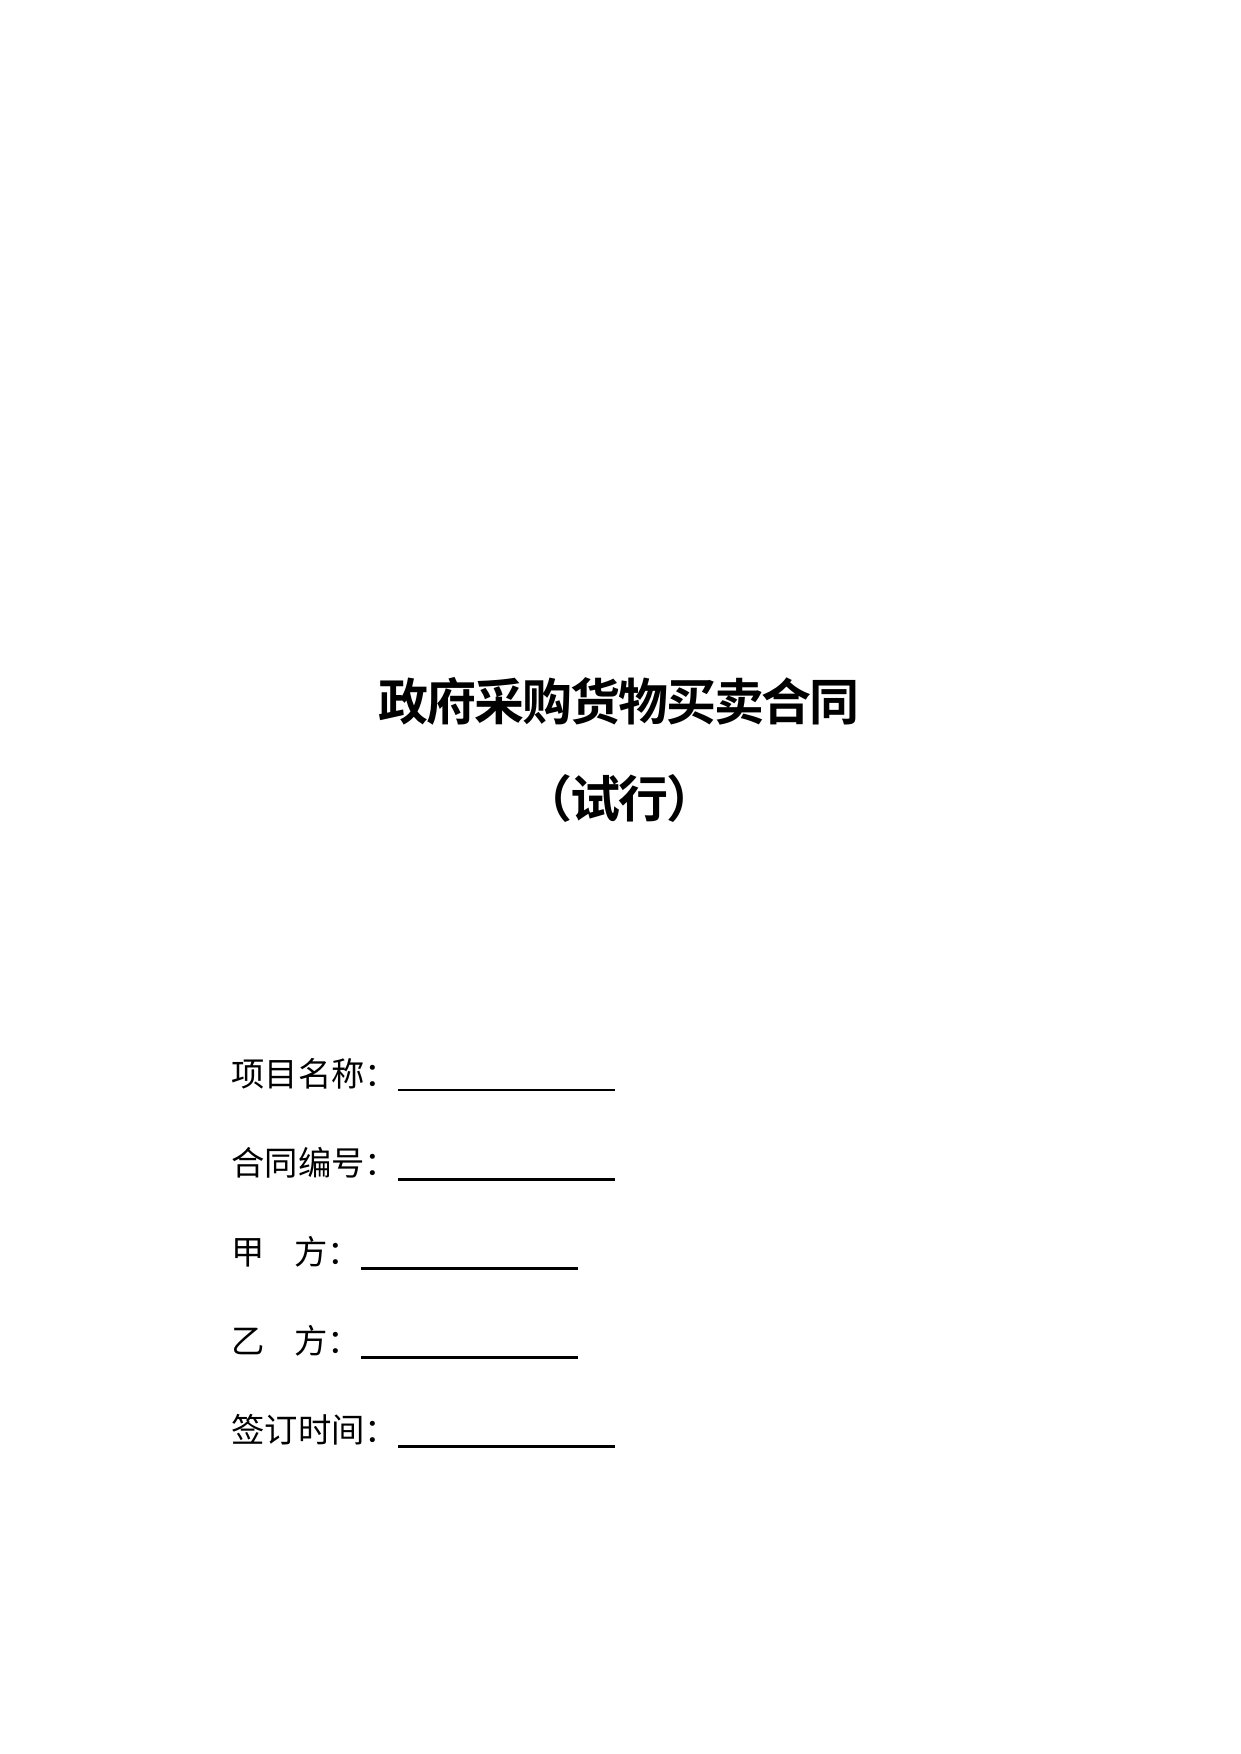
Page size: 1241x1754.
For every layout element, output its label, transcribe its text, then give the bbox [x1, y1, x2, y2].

text 签订时间： [231, 1396, 1053, 1461]
text 甲 方： [231, 1218, 1053, 1283]
text 项目名称： [231, 1039, 1053, 1104]
text 乙 方： [231, 1307, 1053, 1372]
text 合同编号： [231, 1128, 1053, 1193]
text （试行） [187, 747, 1053, 844]
text 政府采购货物买卖合同 [187, 649, 1053, 747]
